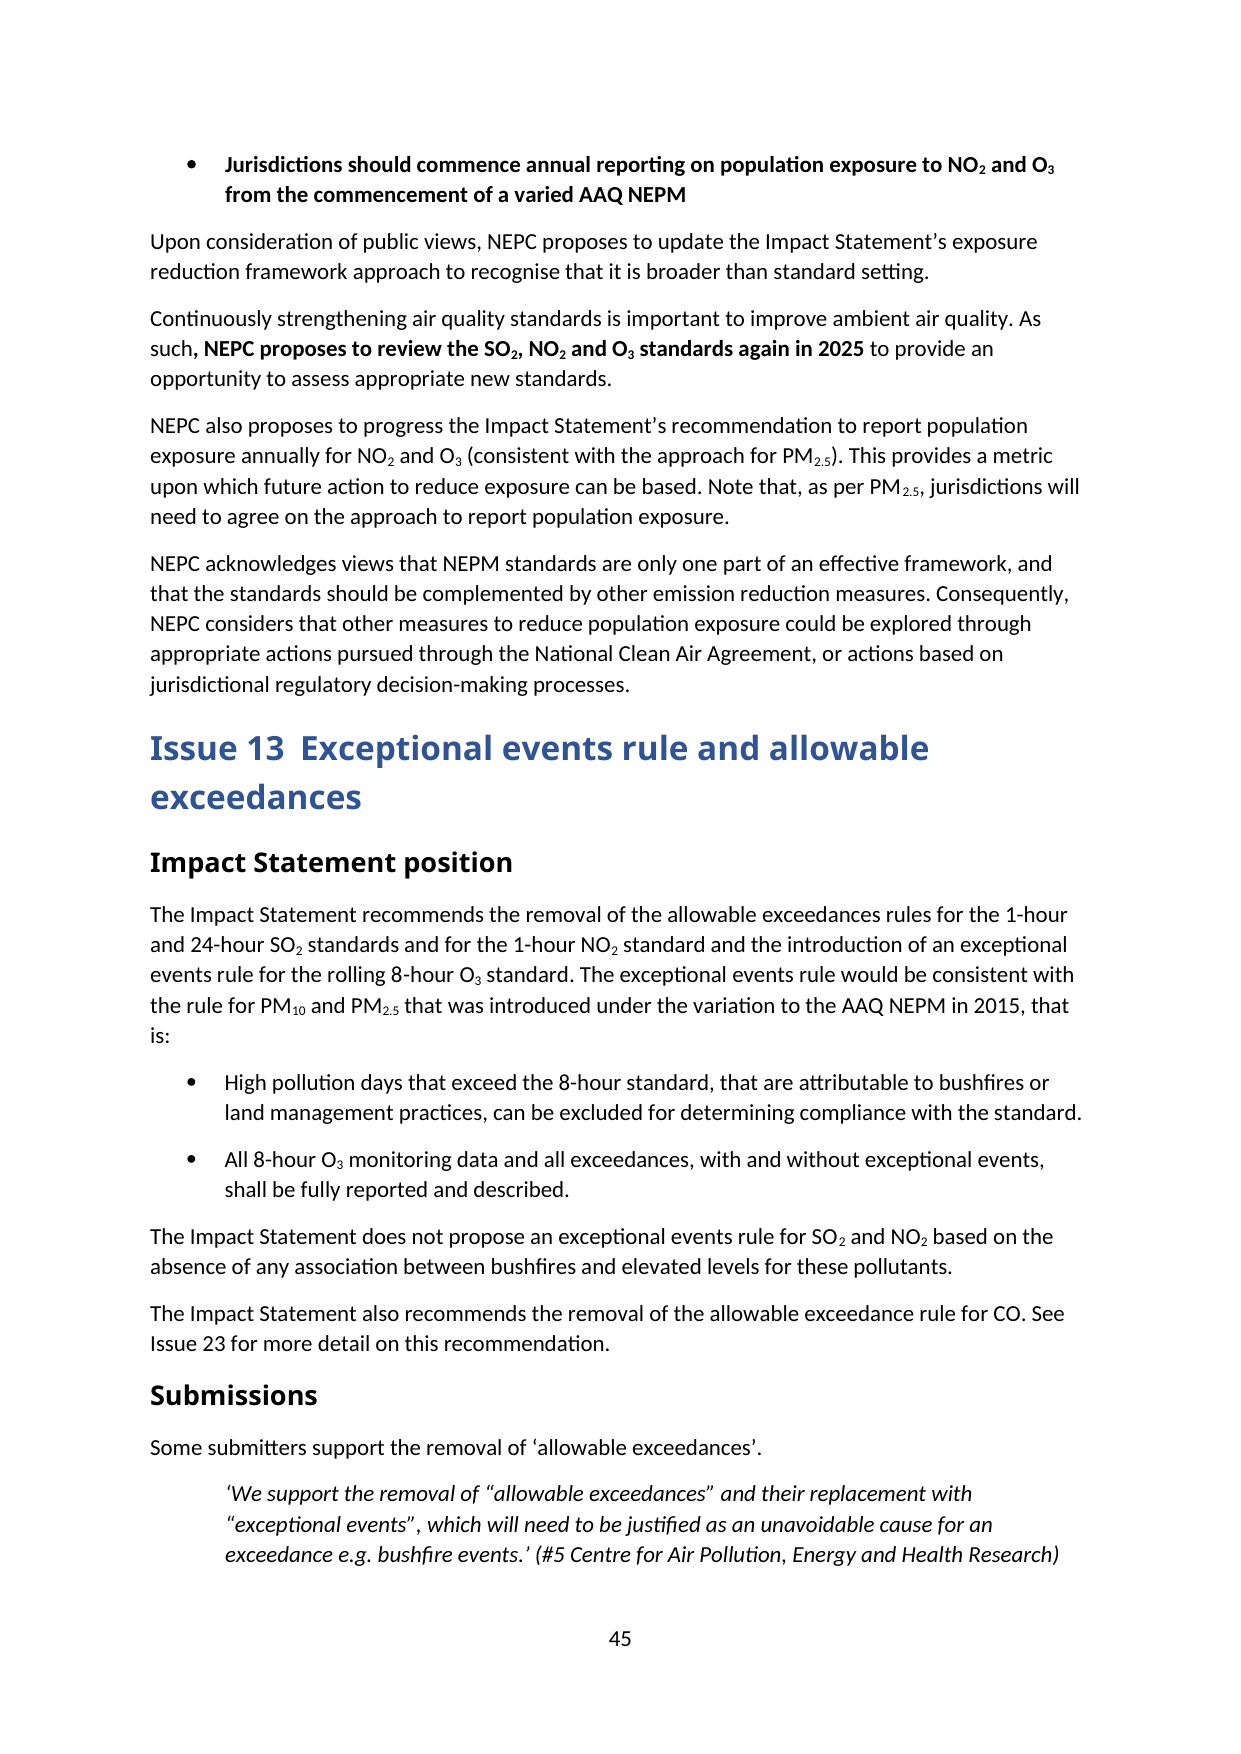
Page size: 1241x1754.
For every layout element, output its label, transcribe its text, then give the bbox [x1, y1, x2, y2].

subtitle Submissions [150, 1376, 1090, 1413]
text NEPC acknowledges views that NEPM standards are only one part of an effective framework, and that the standards should be complemented by other emission reduction measures. Consequently, NEPC considers that other measures to reduce population exposure could be explored through appropriate actions pursued through the National Clean Air Agreement, or actions based on jurisdictional regulatory decision-making processes. [150, 549, 1090, 698]
text Some submitters support the removal of ‘allowable exceedances’. [150, 1433, 1090, 1461]
text NEPC also proposes to progress the Impact Statement’s recommendation to report population exposure annually for NO2 and O3 (consistent with the approach for PM2.5). This provides a metric upon which future action to reduce exposure can be based. Note that, as per PM2.5, jurisdictions will need to agree on the approach to report population exposure. [150, 411, 1090, 530]
text Upon consideration of public views, NEPC proposes to update the Impact Statement’s exposure reduction framework approach to recognise that it is broader than standard setting. [150, 227, 1090, 285]
subtitle Impact Statement position [150, 844, 1090, 881]
text Continuously strengthening air quality standards is important to improve ambient air quality. As such, NEPC proposes to review the SO2, NO2 and O3 standards again in 2025 to provide an opportunity to assess appropriate new standards. [150, 304, 1090, 393]
subtitle Issue 13 Exceptional events rule and allowable exceedances [150, 725, 1090, 819]
list High pollution days that exceed the 8-hour standard, that are attributable to bushfires or land management practices, can be excluded for determining compliance with the standard. [187, 1068, 1090, 1126]
list Jurisdictions should commence annual reporting on population exposure to NO2 and O3 from the commencement of a varied AAQ NEPM [187, 150, 1090, 208]
text ‘We support the removal of “allowable exceedances” and their replacement with “exceptional events”, which will need to be justified as an unavoidable cause for an exceedance e.g. bushfire events.’ (#5 Centre for Air Pollution, Energy and Health Research) [225, 1479, 1090, 1568]
text The Impact Statement also recommends the removal of the allowable exceedance rule for CO. See Issue 23 for more detail on this recommendation. [150, 1299, 1090, 1357]
text The Impact Statement recommends the removal of the allowable exceedances rules for the 1-hour and 24-hour SO2 standards and for the 1-hour NO2 standard and the introduction of an exceptional events rule for the rolling 8-hour O3 standard. The exceptional events rule would be consistent with the rule for PM10 and PM2.5 that was introduced under the variation to the AAQ NEPM in 2015, that is: [150, 900, 1090, 1049]
text The Impact Statement does not propose an exceptional events rule for SO2 and NO2 based on the absence of any association between bushfires and elevated levels for these pollutants. [150, 1222, 1090, 1280]
list All 8-hour O3 monitoring data and all exceedances, with and without exceptional events, shall be fully reported and described. [187, 1145, 1090, 1203]
